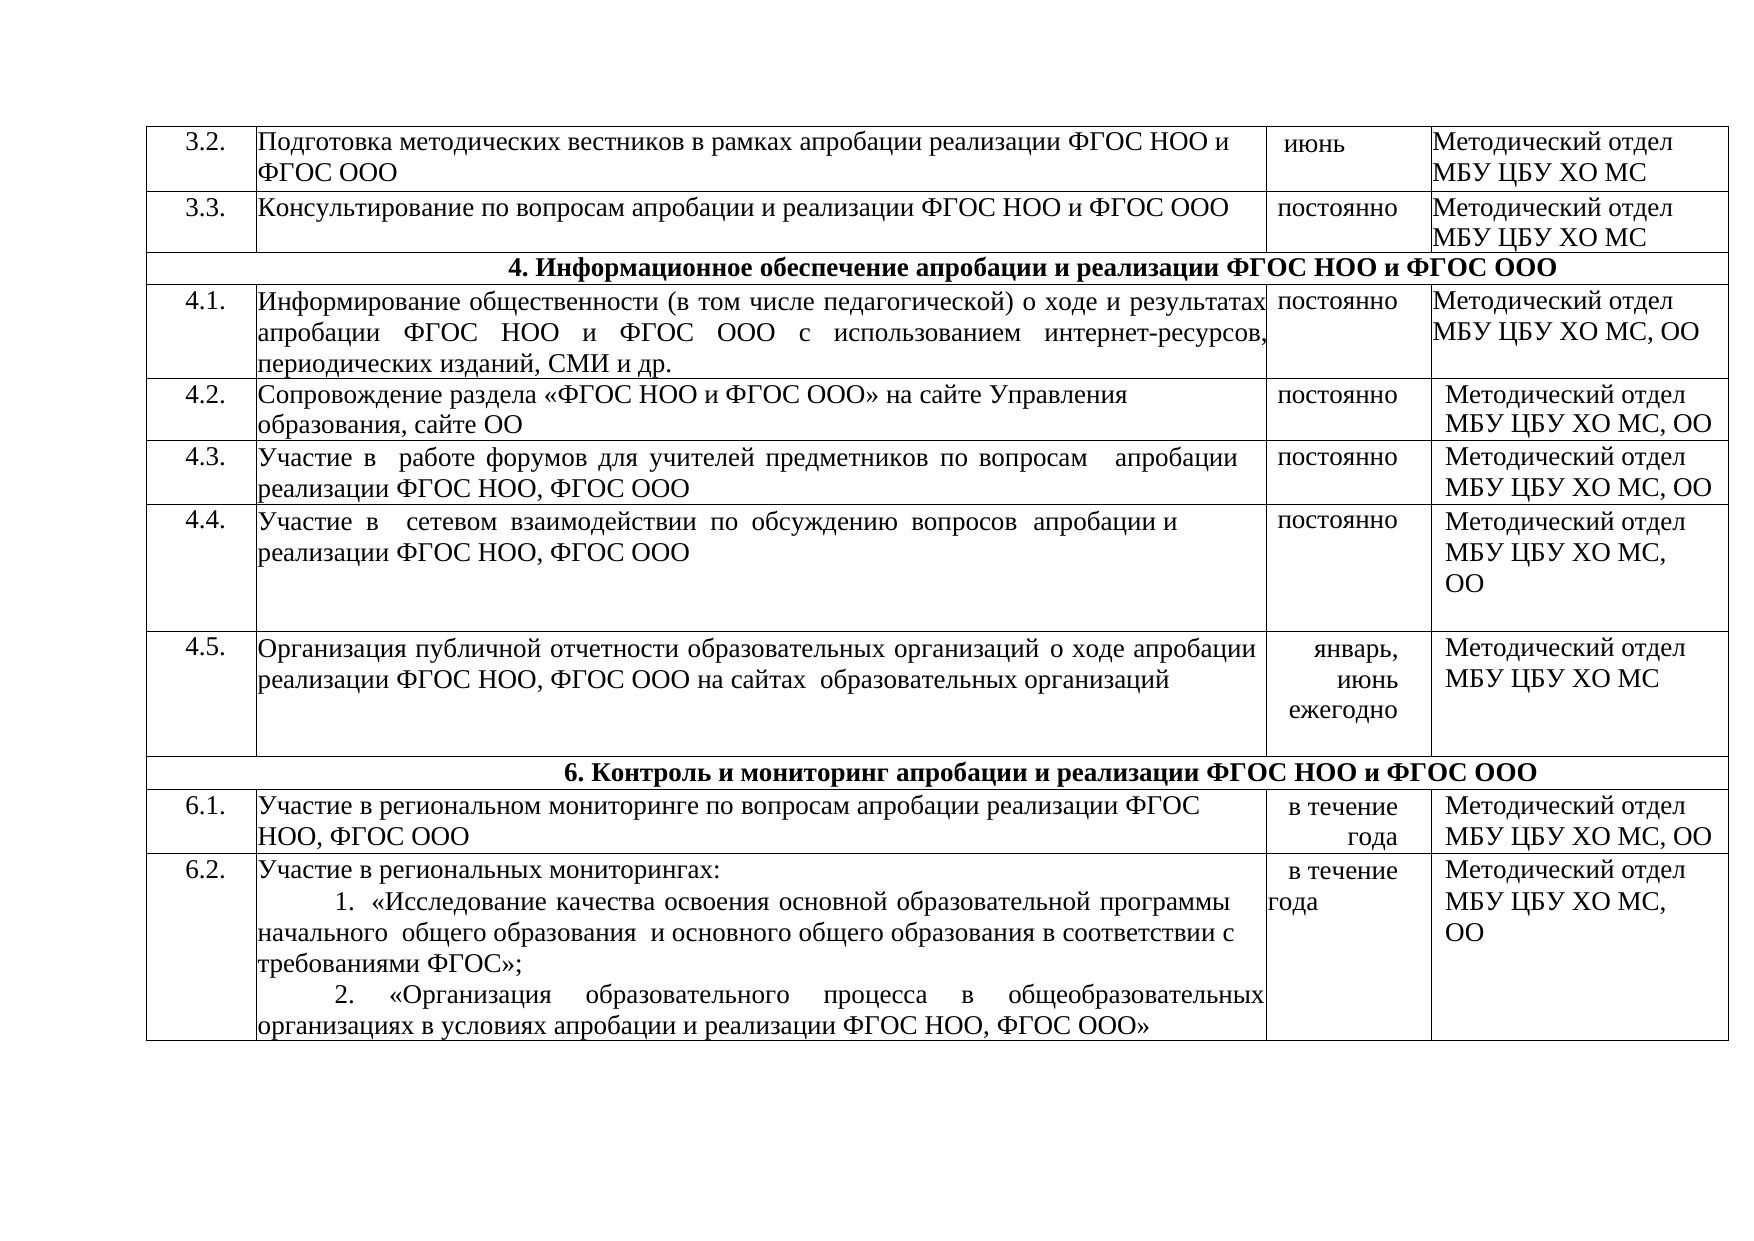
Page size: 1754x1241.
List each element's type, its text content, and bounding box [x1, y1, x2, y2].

table_header Методический отдел МБУ ЦБУ ХО МС [1432, 127, 1728, 191]
table_cell постоянно [1267, 285, 1431, 378]
table_header Подготовка методических вестников в рамках апробации реализации ФГОС НОО и ФГОС ООО [257, 127, 1266, 191]
table_cell Методический отдел МБУ ЦБУ ХО МС, ОО [1432, 505, 1728, 631]
table_cell Методический отдел МБУ ЦБУ ХО МС, ОО [1432, 441, 1728, 504]
table_cell Участие в региональном мониторинге по вопросам апробации реализации ФГОС НОО, ФГОС ООО [257, 790, 1266, 852]
table_cell Методический отдел МБУ ЦБУ ХО МС, ОО [1432, 790, 1728, 852]
table_header июнь [1267, 127, 1431, 191]
table_cell постоянно [1267, 505, 1431, 631]
table_cell Информирование общественности (в том числе педагогической) о ходе и результатах апробации ФГОС НОО и ФГОС ООО с использованием интернет-ресурсов, периодических изданий, СМИ и др. [257, 285, 1266, 378]
table_cell Организация публичной отчетности образовательных организаций о ходе апробации реализации ФГОС НОО, ФГОС ООО на сайтах образовательных организаций [257, 632, 1266, 756]
table_cell 6.1. [147, 790, 256, 852]
table_cell постоянно [1267, 379, 1431, 440]
table_cell 4.1. [147, 285, 256, 378]
table_cell Сопровождение раздела «ФГОС НОО и ФГОС ООО» на сайте Управления образования, сайте ОО [257, 379, 1266, 440]
table_cell 4.5. [147, 632, 256, 756]
table_cell Участие в работе форумов для учителей предметников по вопросам апробации реализации ФГОС НОО, ФГОС ООО [257, 441, 1266, 504]
table_cell в течение года [1267, 854, 1431, 1040]
table_cell Участие в региональных мониторингах: «Исследование качества освоения основной образовательной программы начального общего образования и основного общего образования в соответствии с требованиями ФГОС»; «Организация образовательного процесса в общеобразовательных организациях в условиях апробации и реализации ФГОС НОО, ФГОС ООО» [257, 854, 1266, 1040]
table_header 3.2. [147, 127, 256, 191]
table_cell Участие в сетевом взаимодействии по обсуждению вопросов апробации и реализации ФГОС НОО, ФГОС ООО [257, 505, 1266, 631]
table_cell 3.3. [147, 192, 256, 252]
table_cell Консультирование по вопросам апробации и реализации ФГОС НОО и ФГОС ООО [257, 192, 1266, 252]
table_cell январь, июнь ежегодно [1267, 632, 1431, 756]
table_cell 4.2. [147, 379, 256, 440]
table_cell 4. Информационное обеспечение апробации и реализации ФГОС НОО и ФГОС ООО [147, 253, 1728, 284]
table_cell Методический отдел МБУ ЦБУ ХО МС [1432, 632, 1728, 756]
table_cell постоянно [1267, 192, 1431, 252]
table_cell в течение года [1267, 790, 1431, 852]
table_cell 6.2. [147, 854, 256, 1040]
table_cell 6. Контроль и мониторинг апробации и реализации ФГОС НОО и ФГОС ООО [147, 757, 1728, 788]
table_cell Методический отдел МБУ ЦБУ ХО МС, ОО [1432, 285, 1728, 378]
table_cell Методический отдел МБУ ЦБУ ХО МС [1432, 192, 1728, 252]
table_cell 4.4. [147, 505, 256, 631]
table_cell постоянно [1267, 441, 1431, 504]
table_cell 4.3. [147, 441, 256, 504]
table_cell Методический отдел МБУ ЦБУ ХО МС, ОО [1432, 854, 1728, 1040]
table_cell Методический отдел МБУ ЦБУ ХО МС, ОО [1432, 379, 1728, 440]
